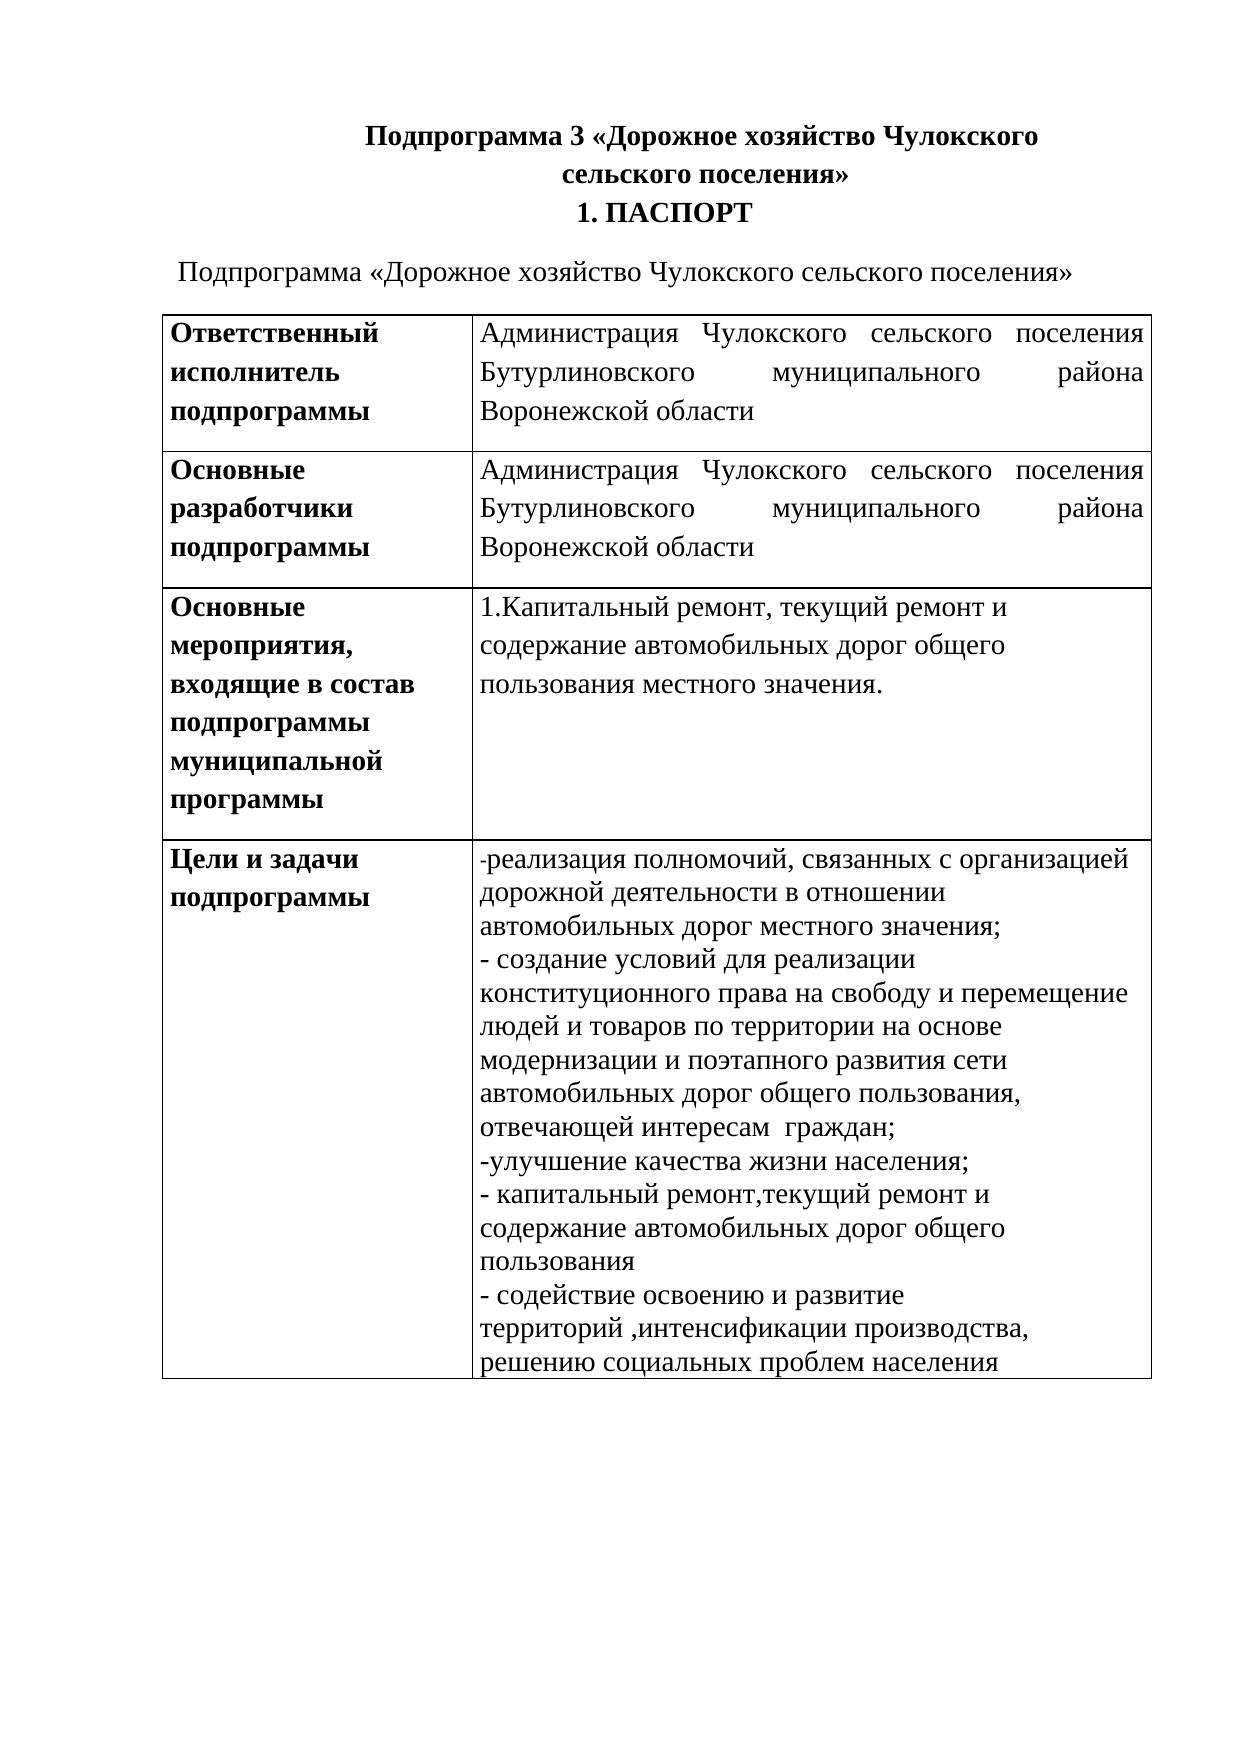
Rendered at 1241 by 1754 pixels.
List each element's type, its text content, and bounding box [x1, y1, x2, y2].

table_header Администрация Чулокского сельского поселения Бутурлиновского муниципального района Воронежской области [473, 316, 1151, 451]
table_cell Основные разработчики подпрограммы [163, 452, 472, 587]
table_header Ответственный исполнитель подпрограммы [163, 316, 472, 451]
table_cell 1.Капитальный ремонт, текущий ремонт и содержание автомобильных дорог общего пользования местного значения. [473, 589, 1151, 839]
table_cell -реализация полномочий, связанных с организацией дорожной деятельности в отношении автомобильных дорог местного значения; - создание условий для реализации конституционного права на свободу и перемещение людей и товаров по территории на основе модернизации и поэтапного развития сети автомобильных дорог общего пользования, отвечающей интересам граждан; -улучшение качества жизни населения; - капитальный ремонт,текущий ремонт и содержание автомобильных дорог общего пользования - содействие освоению и развитие территорий ,интенсификации производства, решению социальных проблем населения [473, 841, 1151, 1377]
text сельского поселения» [252, 157, 1152, 190]
table_cell Цели и задачи подпрограммы [163, 841, 472, 1377]
text Подпрограмма «Дорожное хозяйство Чулокского сельского поселения» [177, 254, 1152, 288]
table_cell Администрация Чулокского сельского поселения Бутурлиновского муниципального района Воронежской области [473, 452, 1151, 587]
text 1. ПАСПОРТ [177, 195, 1152, 229]
text Подпрограмма 3 «Дорожное хозяйство Чулокского [252, 118, 1152, 152]
table_cell Основные мероприятия, входящие в состав подпрограммы муниципальной программы [163, 589, 472, 839]
